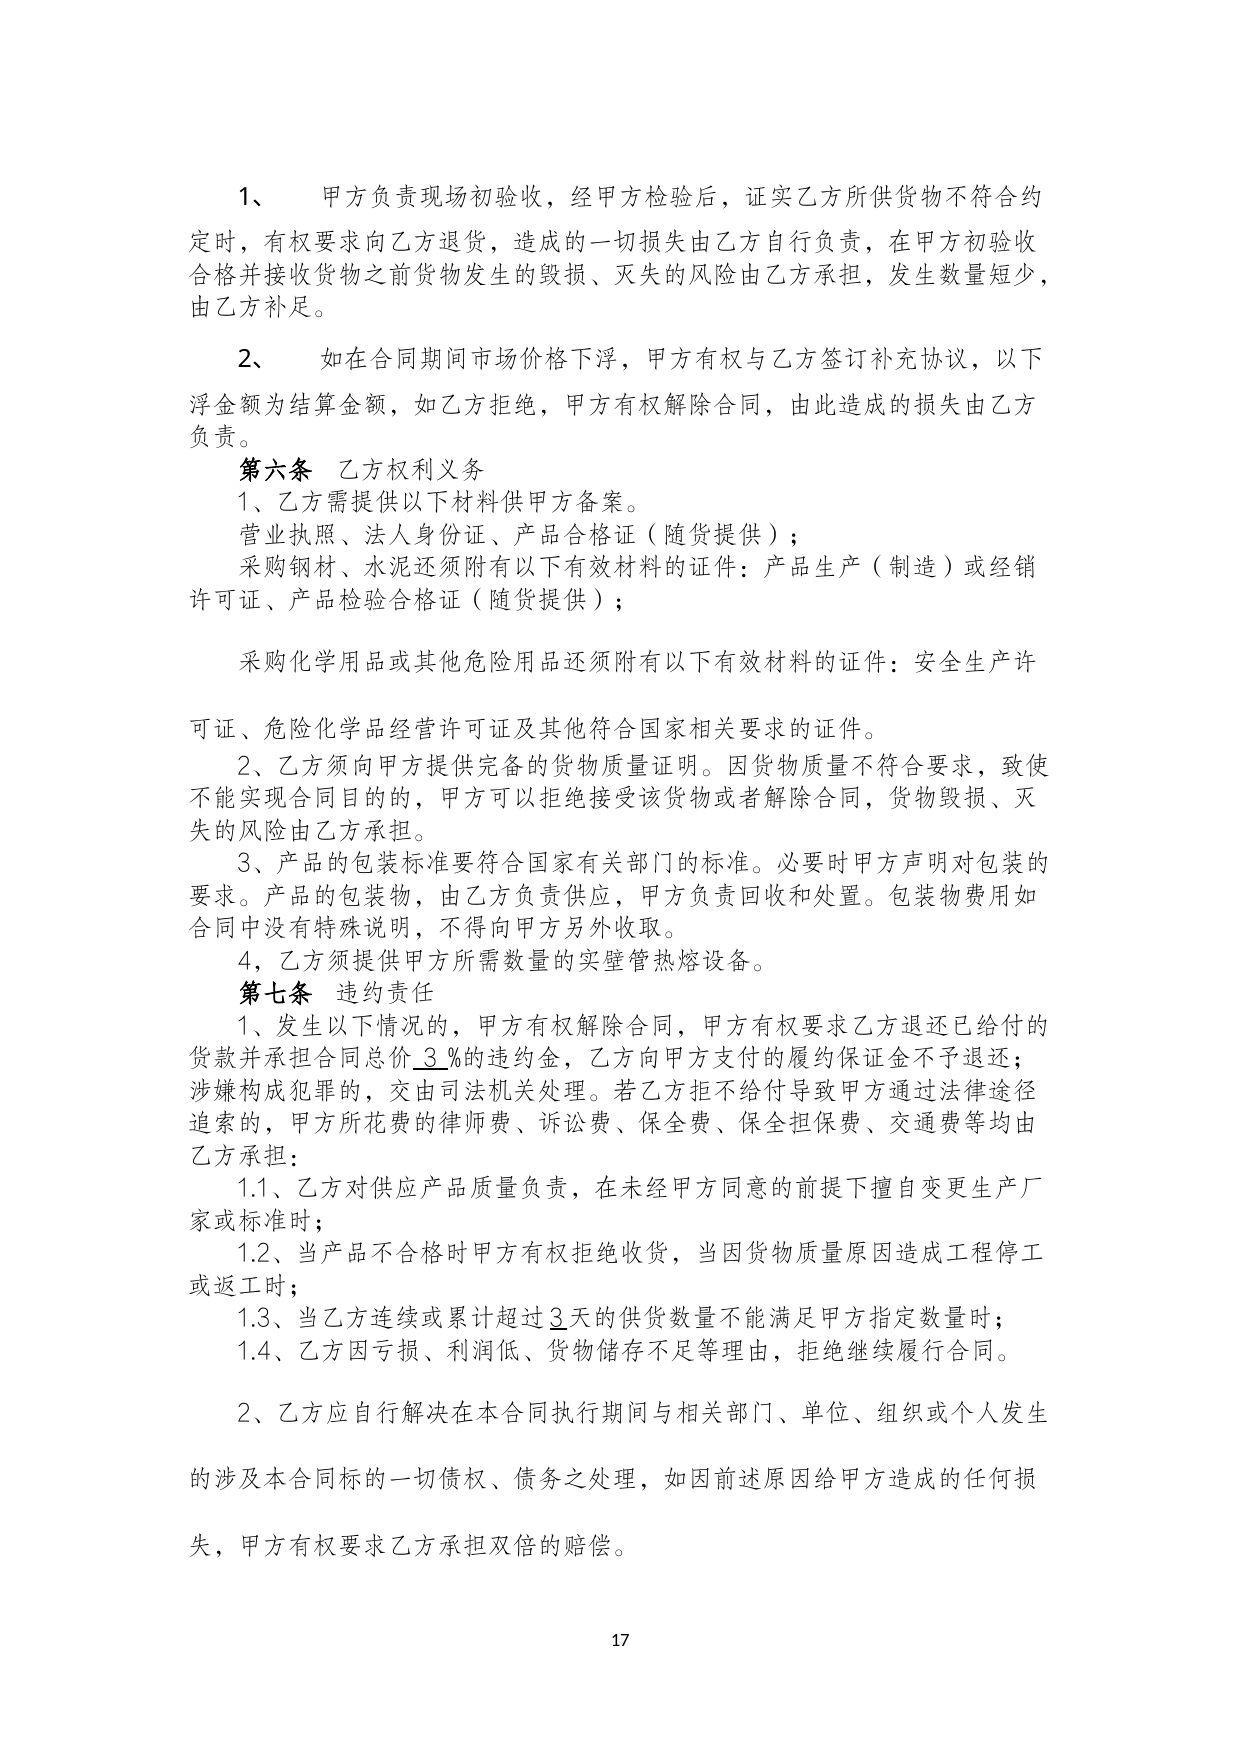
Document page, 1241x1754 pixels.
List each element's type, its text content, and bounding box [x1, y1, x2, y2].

text 营业执照、法人身份证、产品合格证（随货提供）； [187, 519, 1053, 552]
text 1.3、当乙方连续或累计超过3天的供货数量不能满足甲方指定数量时； [187, 1303, 1053, 1335]
text 1、发生以下情况的，甲方有权解除合同，甲方有权要求乙方退还已给付的货款并承担合同总价 3 %的违约金，乙方向甲方支付的履约保证金不予退还；涉嫌构成犯罪的，交由司法机关处理。若乙方拒不给付导致甲方通过法律途径追索的，甲方所花费的律师费、诉讼费、保全费、保全担保费、交通费等均由乙方承担： [187, 1010, 1053, 1173]
text 2、乙方须向甲方提供完备的货物质量证明。因货物质量不符合要求，致使不能实现合同目的的，甲方可以拒绝接受该货物或者解除合同，货物毁损、灭失的风险由乙方承担。 [187, 750, 1053, 848]
text 1.1、乙方对供应产品质量负责，在未经甲方同意的前提下擅自变更生产厂家或标准时； [187, 1173, 1053, 1238]
text 4，乙方须提供甲方所需数量的实壁管热熔设备。 [187, 945, 1053, 978]
text 采购化学用品或其他危险用品还须附有以下有效材料的证件：安全生产许可证、危险化学品经营许可证及其他符合国家相关要求的证件。 [187, 617, 1053, 750]
list 如在合同期间市场价格下浮，甲方有权与乙方签订补充协议，以下浮金额为结算金额，如乙方拒绝，甲方有权解除合同，由此造成的损失由乙方负责。 [187, 324, 1053, 454]
text 1.4、乙方因亏损、利润低、货物储存不足等理由，拒绝继续履行合同。 [187, 1335, 1053, 1368]
text 第六条 乙方权利义务 [187, 454, 1053, 487]
text 1.2、当产品不合格时甲方有权拒绝收货，当因货物质量原因造成工程停工或返工时； [187, 1238, 1053, 1303]
list 甲方负责现场初验收，经甲方检验后，证实乙方所供货物不符合约定时，有权要求向乙方退货，造成的一切损失由乙方自行负责，在甲方初验收合格并接收货物之前货物发生的毁损、灭失的风险由乙方承担，发生数量短少，由乙方补足。 [187, 162, 1053, 324]
text 第七条 违约责任 [187, 978, 1053, 1010]
text 2、乙方应自行解决在本合同执行期间与相关部门、单位、组织或个人发生的涉及本合同标的一切债权、债务之处理，如因前述原因给甲方造成的任何损失，甲方有权要求乙方承担双倍的赔偿。 [187, 1368, 1053, 1568]
text 3、产品的包装标准要符合国家有关部门的标准。必要时甲方声明对包装的要求。产品的包装物，由乙方负责供应，甲方负责回收和处置。包装物费用如合同中没有特殊说明，不得向甲方另外收取。 [187, 848, 1053, 945]
text 1、乙方需提供以下材料供甲方备案。 [187, 487, 1053, 519]
text 采购钢材、水泥还须附有以下有效材料的证件：产品生产（制造）或经销许可证、产品检验合格证（随货提供）； [187, 552, 1053, 617]
